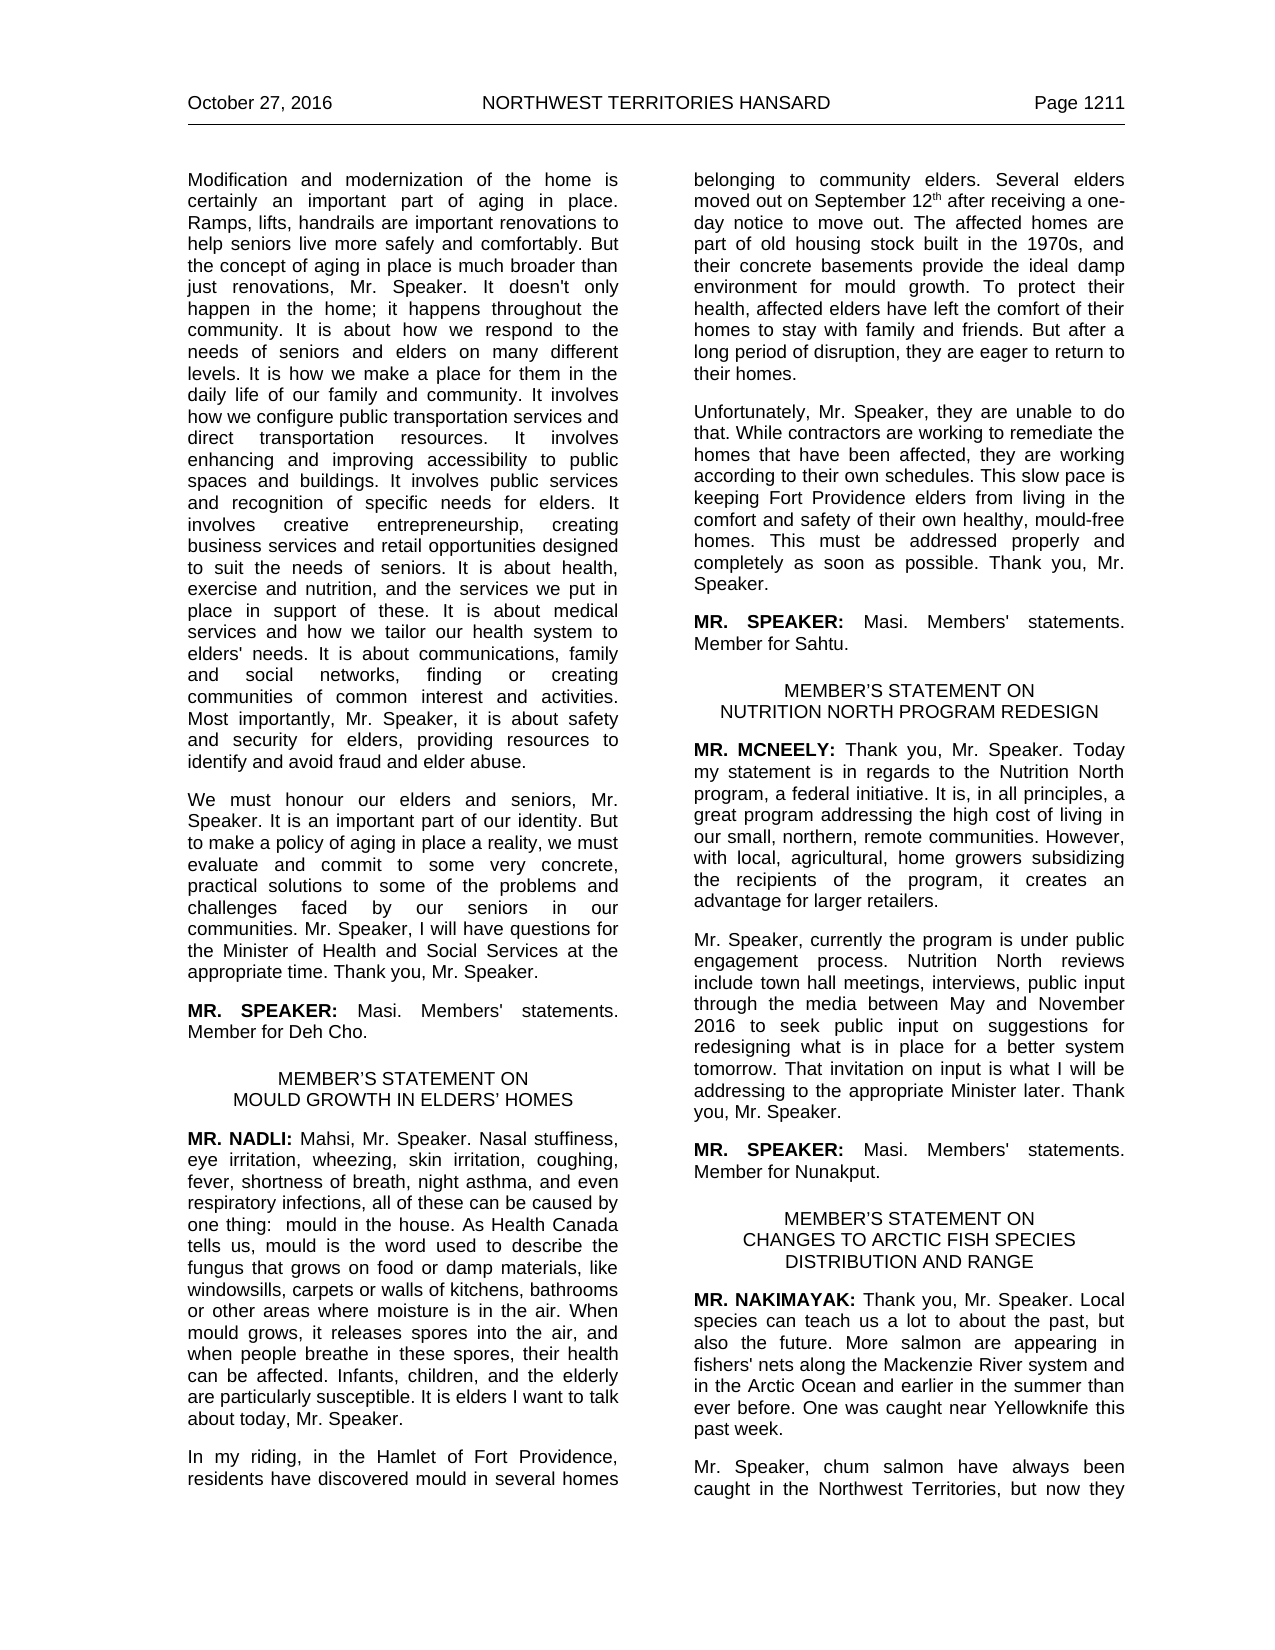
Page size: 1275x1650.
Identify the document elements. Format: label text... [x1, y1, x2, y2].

text MR. SPEAKER: Masi. Members' statements. Member for Deh Cho. [187, 999, 619, 1043]
text MR. NADLI: Mahsi, Mr. Speaker. Nasal stuffiness, eye irritation, wheezing, skin irritation, coughing, fever, shortness of breath, night asthma, and even respiratory infections, all of these can be caused by one thing: mould in the house. As Health Canada tells us, mould is the word used to describe the fungus that grows on food or damp materials, like windowsills, carpets or walls of kitchens, bathrooms or other areas where moisture is in the air. When mould grows, it releases spores into the air, and when people breathe in these spores, their health can be affected. Infants, children, and the elderly are particularly susceptible. It is elders I want to talk about today, Mr. Speaker. [187, 1127, 619, 1429]
text MR. SPEAKER: Masi. Members' statements. Member for Nunakput. [694, 1139, 1125, 1182]
subtitle Member’s Statement on Changes to Arctic Fish Species Distribution and Range [694, 1207, 1125, 1272]
text Modification and modernization of the home is certainly an important part of aging in place. Ramps, lifts, handrails are important renovations to help seniors live more safely and comfortably. But the concept of aging in place is much broader than just renovations, Mr. Speaker. It doesn't only happen in the home; it happens throughout the community. It is about how we respond to the needs of seniors and elders on many different levels. It is how we make a place for them in the daily life of our family and community. It involves how we configure public transportation services and direct transportation resources. It involves enhancing and improving accessibility to public spaces and buildings. It involves public services and recognition of specific needs for elders. It involves creative entrepreneurship, creating business services and retail opportunities designed to suit the needs of seniors. It is about health, exercise and nutrition, and the services we put in place in support of these. It is about medical services and how we tailor our health system to elders' needs. It is about communications, family and social networks, finding or creating communities of common interest and activities. Most importantly, Mr. Speaker, it is about safety and security for elders, providing resources to identify and avoid fraud and elder abuse. [187, 168, 619, 772]
subtitle Member’s Statement on Mould Growth in Elders’ Homes [187, 1068, 619, 1111]
text Unfortunately, Mr. Speaker, they are unable to do that. While contractors are working to remediate the homes that have been affected, they are working according to their own schedules. This slow pace is keeping Fort Providence elders from living in the comfort and safety of their own healthy, mould-free homes. This must be addressed properly and completely as soon as possible. Thank you, Mr. Speaker. [694, 401, 1125, 595]
text MR. MCNEELY: Thank you, Mr. Speaker. Today my statement is in regards to the Nutrition North program, a federal initiative. It is, in all principles, a great program addressing the high cost of living in our small, northern, remote communities. However, with local, agricultural, home growers subsidizing the recipients of the program, it creates an advantage for larger retailers. [694, 739, 1125, 912]
subtitle Member’s Statement on Nutrition North Program Redesign [694, 679, 1125, 723]
text In my riding, in the Hamlet of Fort Providence, residents have discovered mould in several homes belonging to community elders. Several elders moved out on September 12th after receiving a one-day notice to move out. The affected homes are part of old housing stock built in the 1970s, and their concrete basements provide the ideal damp environment for mould growth. To protect their health, affected elders have left the comfort of their homes to stay with family and friends. But after a long period of disruption, they are eager to return to their homes. [694, 168, 1125, 384]
text MR. NAKIMAYAK: Thank you, Mr. Speaker. Local species can teach us a lot to about the past, but also the future. More salmon are appearing in fishers' nets along the Mackenzie River system and in the Arctic Ocean and earlier in the summer than ever before. One was caught near Yellowknife this past week. [694, 1289, 1125, 1439]
text MR. SPEAKER: Masi. Members' statements. Member for Sahtu. [694, 611, 1125, 654]
text Mr. Speaker, currently the program is under public engagement process. Nutrition North reviews include town hall meetings, interviews, public input through the media between May and November 2016 to seek public input on suggestions for redesigning what is in place for a better system tomorrow. That invitation on input is what I will be addressing to the appropriate Minister later. Thank you, Mr. Speaker. [694, 928, 1125, 1122]
text We must honour our elders and seniors, Mr. Speaker. It is an important part of our identity. But to make a policy of aging in place a reality, we must evaluate and commit to some very concrete, practical solutions to some of the problems and challenges faced by our seniors in our communities. Mr. Speaker, I will have questions for the Minister of Health and Social Services at the appropriate time. Thank you, Mr. Speaker. [187, 789, 619, 983]
